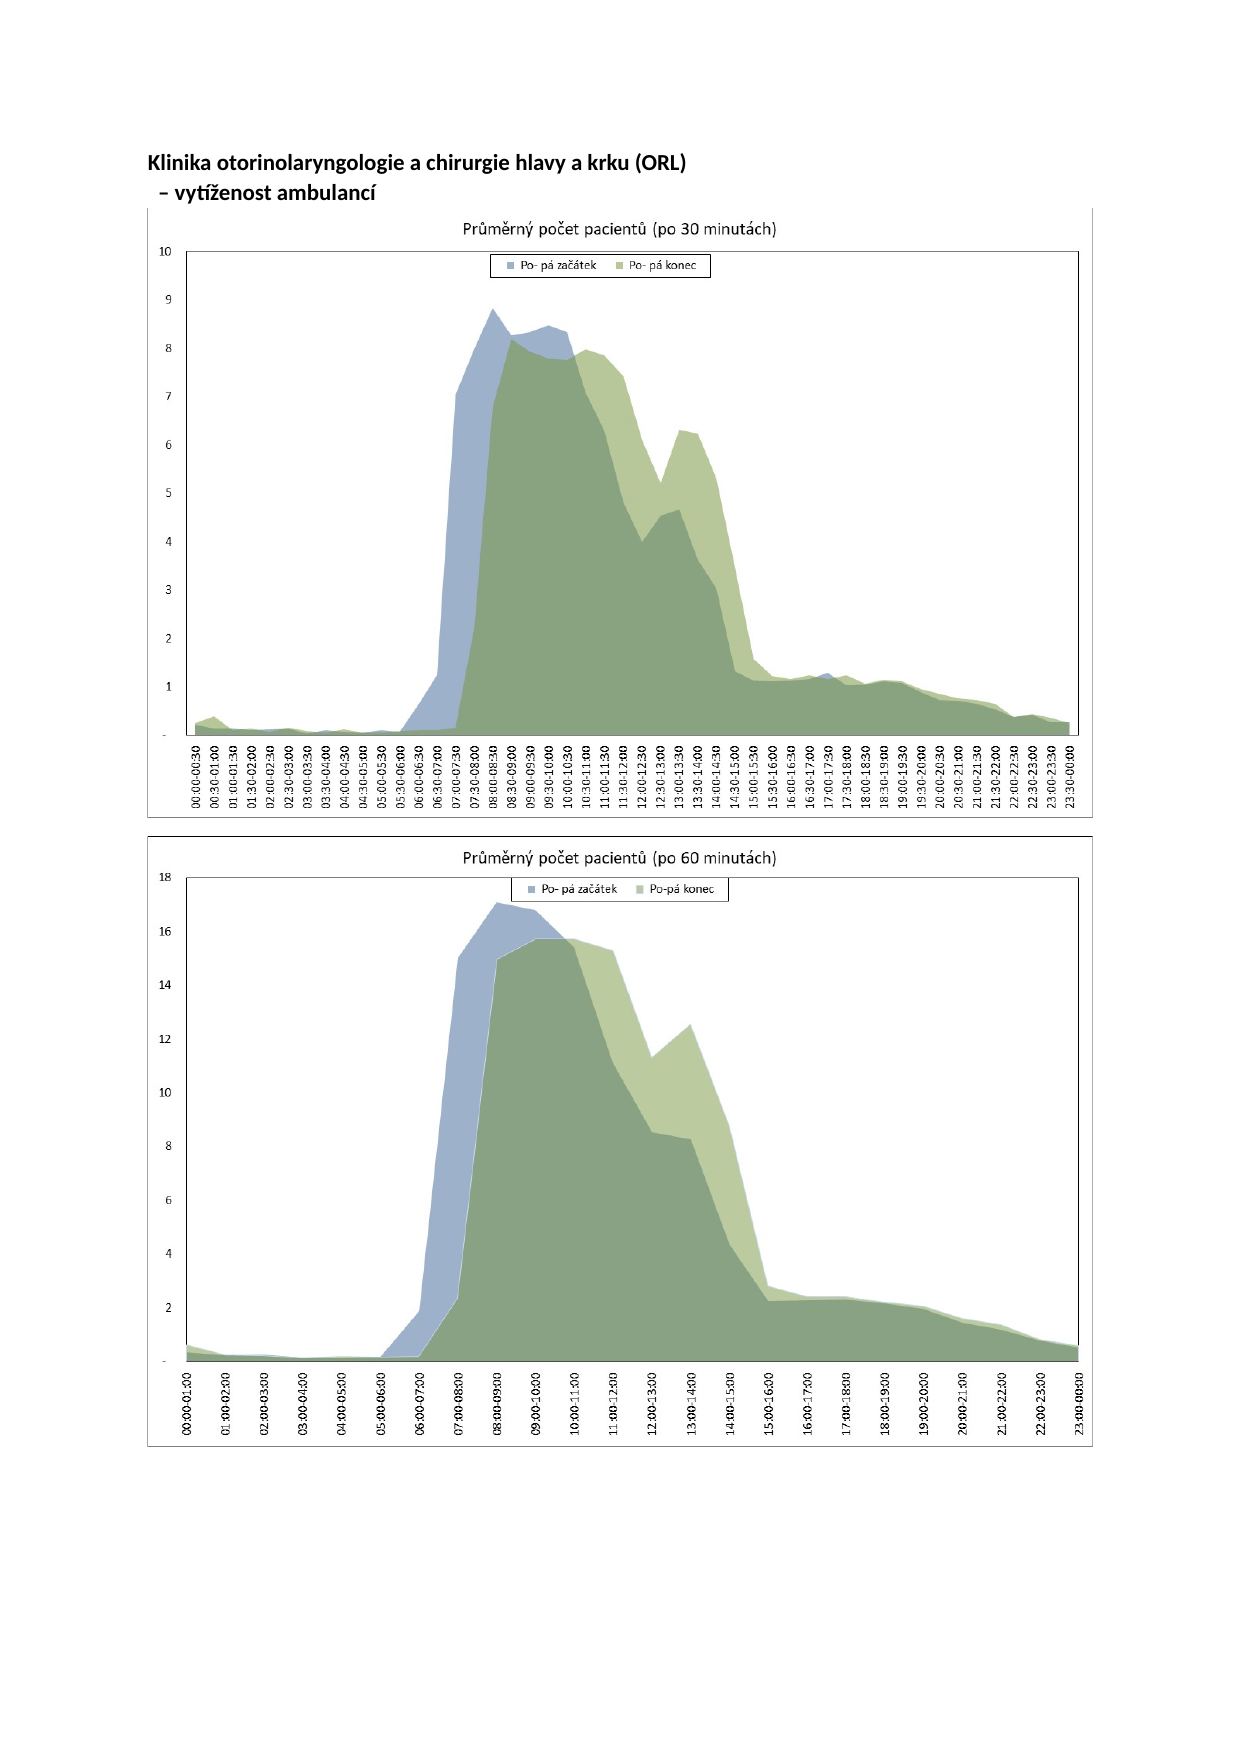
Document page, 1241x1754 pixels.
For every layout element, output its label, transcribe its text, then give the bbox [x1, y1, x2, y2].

picture [147, 208, 1093, 818]
picture [147, 836, 1093, 1447]
text Klinika otorinolaryngologie a chirurgie hlavy a krku (ORL) [148, 148, 1093, 176]
text – vytíženost ambulancí [148, 178, 1093, 206]
